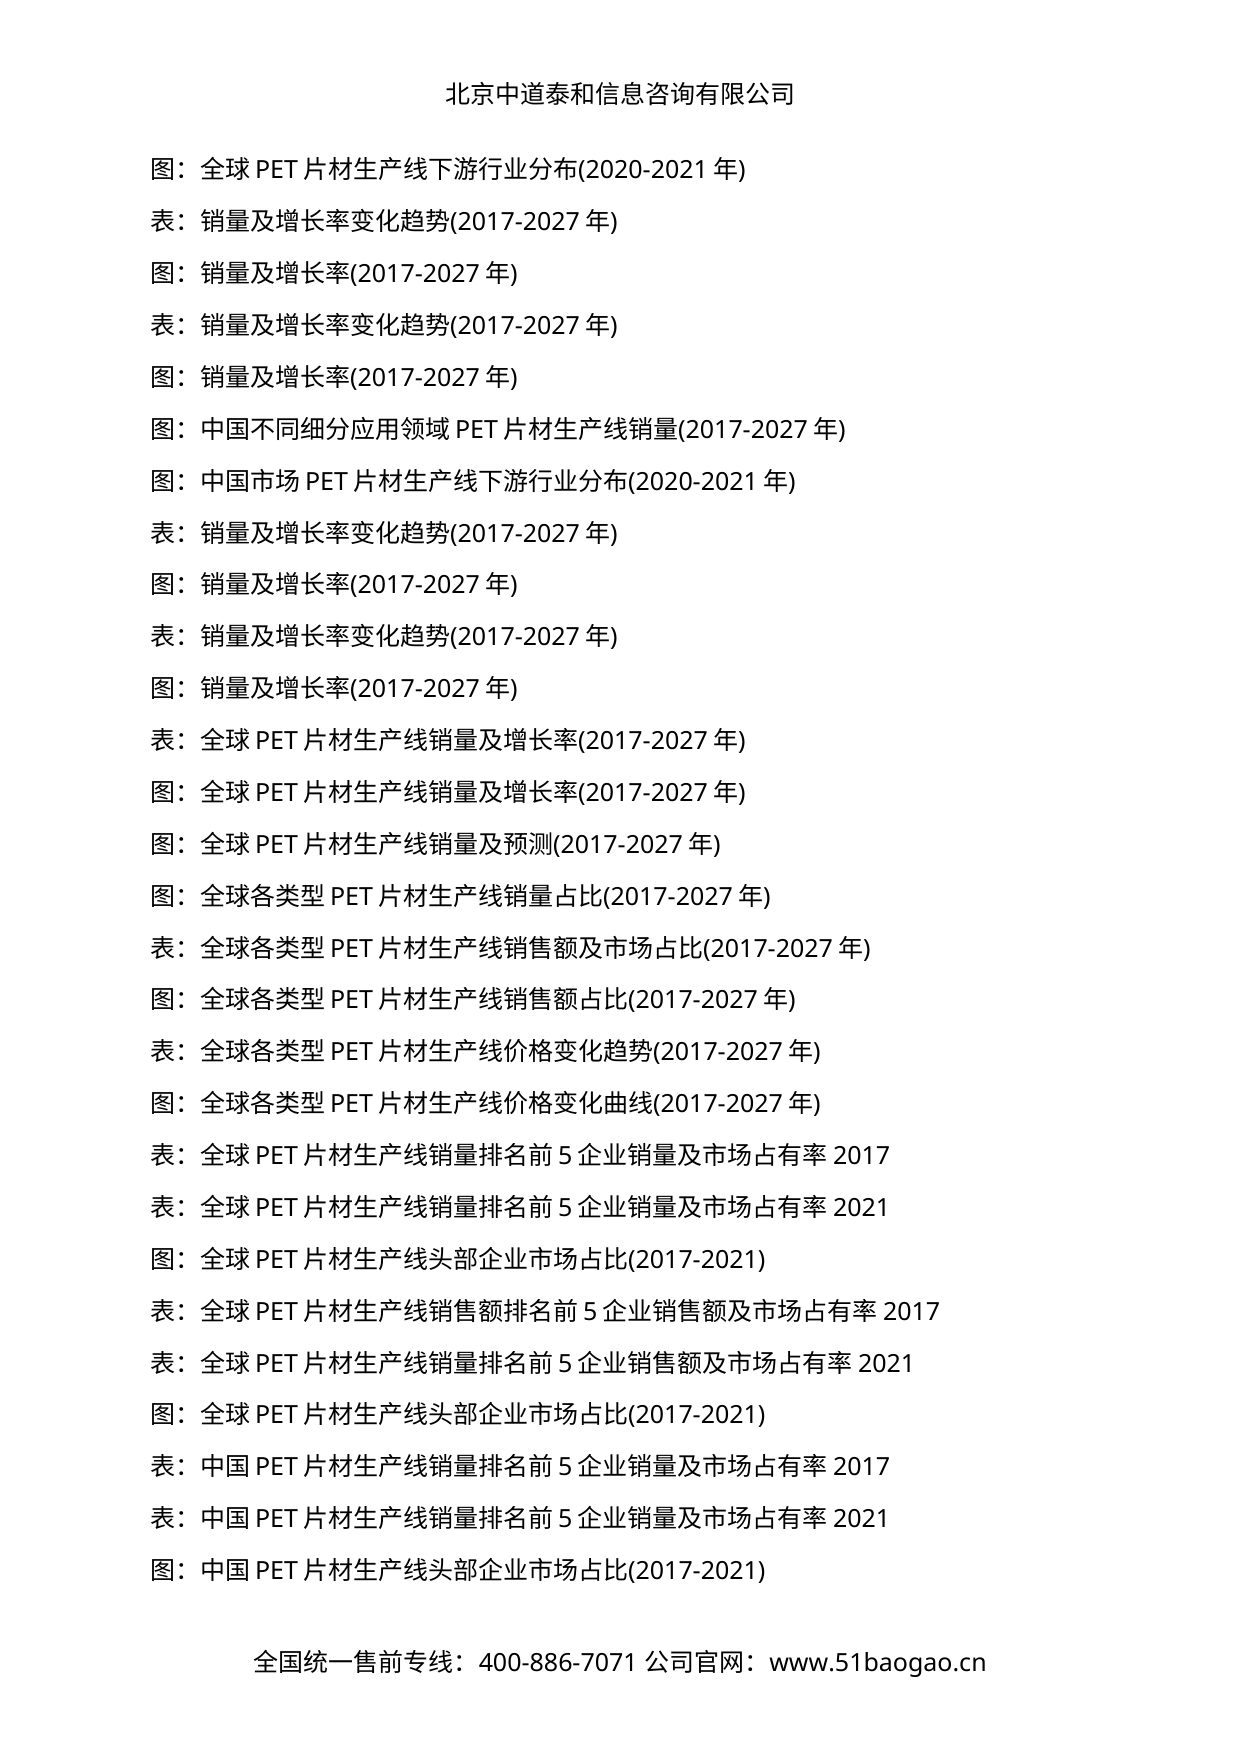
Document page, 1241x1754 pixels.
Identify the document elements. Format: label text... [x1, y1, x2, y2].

text 表：全球各类型PET片材生产线价格变化趋势(2017-2027年) [150, 1032, 1090, 1068]
text 图：全球PET片材生产线销量及增长率(2017-2027年) [150, 772, 1090, 809]
text 图：中国PET片材生产线头部企业市场占比(2017-2021) [150, 1551, 1090, 1587]
text 表：全球各类型PET片材生产线销售额及市场占比(2017-2027年) [150, 928, 1090, 964]
text 图：全球PET片材生产线头部企业市场占比(2017-2021) [150, 1395, 1090, 1431]
text 表：销量及增长率变化趋势(2017-2027年) [150, 306, 1090, 342]
text 图：全球各类型PET片材生产线销量占比(2017-2027年) [150, 876, 1090, 912]
text 图：销量及增长率(2017-2027年) [150, 669, 1090, 705]
text 表：全球PET片材生产线销量排名前5企业销量及市场占有率 2017 [150, 1136, 1090, 1172]
text 图：全球各类型PET片材生产线价格变化曲线(2017-2027年) [150, 1084, 1090, 1120]
text 表：全球PET片材生产线销量排名前5企业销量及市场占有率 2021 [150, 1187, 1090, 1224]
text 图：全球PET片材生产线头部企业市场占比(2017-2021) [150, 1239, 1090, 1276]
text 图：销量及增长率(2017-2027年) [150, 565, 1090, 601]
text 图：销量及增长率(2017-2027年) [150, 357, 1090, 394]
text 图：中国市场PET片材生产线下游行业分布(2020-2021年) [150, 461, 1090, 497]
text 图：全球PET片材生产线销量及预测(2017-2027年) [150, 824, 1090, 861]
text 表：全球PET片材生产线销售额排名前5企业销售额及市场占有率 2017 [150, 1291, 1090, 1327]
text 图：中国不同细分应用领域PET片材生产线销量(2017-2027年) [150, 409, 1090, 446]
text 表：销量及增长率变化趋势(2017-2027年) [150, 617, 1090, 653]
text 表：中国PET片材生产线销量排名前5企业销量及市场占有率 2017 [150, 1447, 1090, 1483]
text 图：全球PET片材生产线下游行业分布(2020-2021年) [150, 150, 1090, 186]
text 表：销量及增长率变化趋势(2017-2027年) [150, 202, 1090, 238]
text 图：全球各类型PET片材生产线销售额占比(2017-2027年) [150, 980, 1090, 1016]
text 表：中国PET片材生产线销量排名前5企业销量及市场占有率 2021 [150, 1499, 1090, 1535]
text 表：销量及增长率变化趋势(2017-2027年) [150, 513, 1090, 549]
text 表：全球PET片材生产线销量及增长率(2017-2027年) [150, 721, 1090, 757]
text 表：全球PET片材生产线销量排名前5企业销售额及市场占有率 2021 [150, 1343, 1090, 1379]
text 图：销量及增长率(2017-2027年) [150, 254, 1090, 290]
